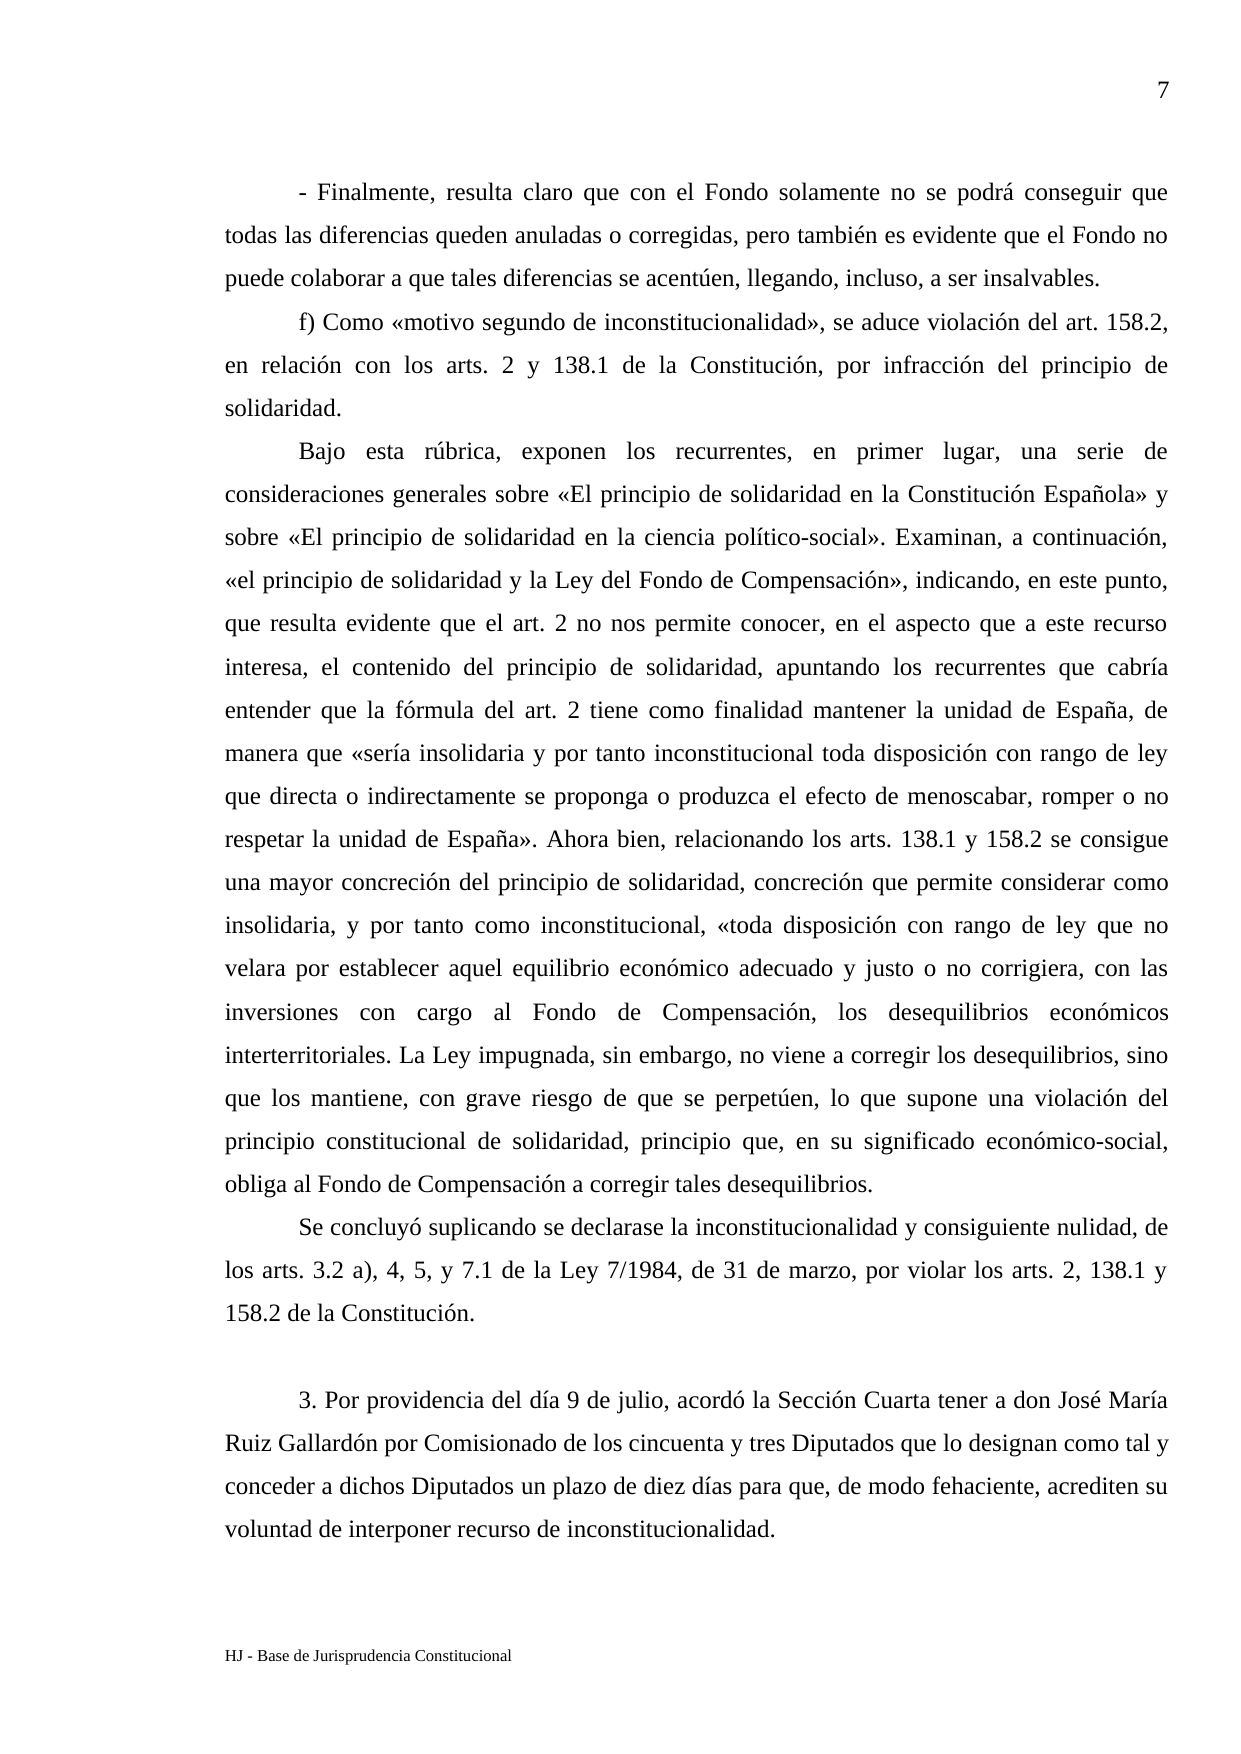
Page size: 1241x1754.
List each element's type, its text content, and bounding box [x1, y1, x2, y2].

text Bajo esta rúbrica, exponen los recurrentes, en primer lugar, una serie de consideraciones generales sobre «El principio de solidaridad en la Constitución Española» y sobre «El principio de solidaridad en la ciencia político-social». Examinan, a continuación, «el principio de solidaridad y la Ley del Fondo de Compensación», indicando, en este punto, que resulta evidente que el art. 2 no nos permite conocer, en el aspecto que a este recurso interesa, el contenido del principio de solidaridad, apuntando los recurrentes que cabría entender que la fórmula del art. 2 tiene como finalidad mantener la unidad de España, de manera que «sería insolidaria y por tanto inconstitucional toda disposición con rango de ley que directa o indirectamente se proponga o produzca el efecto de menoscabar, romper o no respetar la unidad de España». Ahora bien, relacionando los arts. 138.1 y 158.2 se consigue una mayor concreción del principio de solidaridad, concreción que permite considerar como insolidaria, y por tanto como inconstitucional, «toda disposición con rango de ley que no velara por establecer aquel equilibrio económico adecuado y justo o no corrigiera, con las inversiones con cargo al Fondo de Compensación, los desequilibrios económicos interterritoriales. La Ley impugnada, sin embargo, no viene a corregir los desequilibrios, sino que los mantiene, con grave riesgo de que se perpetúen, lo que supone una violación del principio constitucional de solidaridad, principio que, en su significado económico-social, obliga al Fondo de Compensación a corregir tales desequilibrios. [224, 436, 1169, 1198]
text - Finalmente, resulta claro que con el Fondo solamente no se podrá conseguir que todas las diferencias queden anuladas o corregidas, pero también es evidente que el Fondo no puede colaborar a que tales diferencias se acentúen, llegando, incluso, a ser insalvables. [224, 177, 1169, 292]
text f) Como «motivo segundo de inconstitucionalidad», se aduce violación del art. 158.2, en relación con los arts. 2 y 138.1 de la Constitución, por infracción del principio de solidaridad. [224, 307, 1169, 422]
text 3. Por providencia del día 9 de julio, acordó la Sección Cuarta tener a don José María Ruiz Gallardón por Comisionado de los cincuenta y tres Diputados que lo designan como tal y conceder a dichos Diputados un plazo de diez días para que, de modo fehaciente, acrediten su voluntad de interponer recurso de inconstitucionalidad. [224, 1385, 1169, 1543]
text Se concluyó suplicando se declarase la inconstitucionalidad y consiguiente nulidad, de los arts. 3.2 a), 4, 5, y 7.1 de la Ley 7/1984, de 31 de marzo, por violar los arts. 2, 138.1 y 158.2 de la Constitución. [224, 1212, 1169, 1327]
